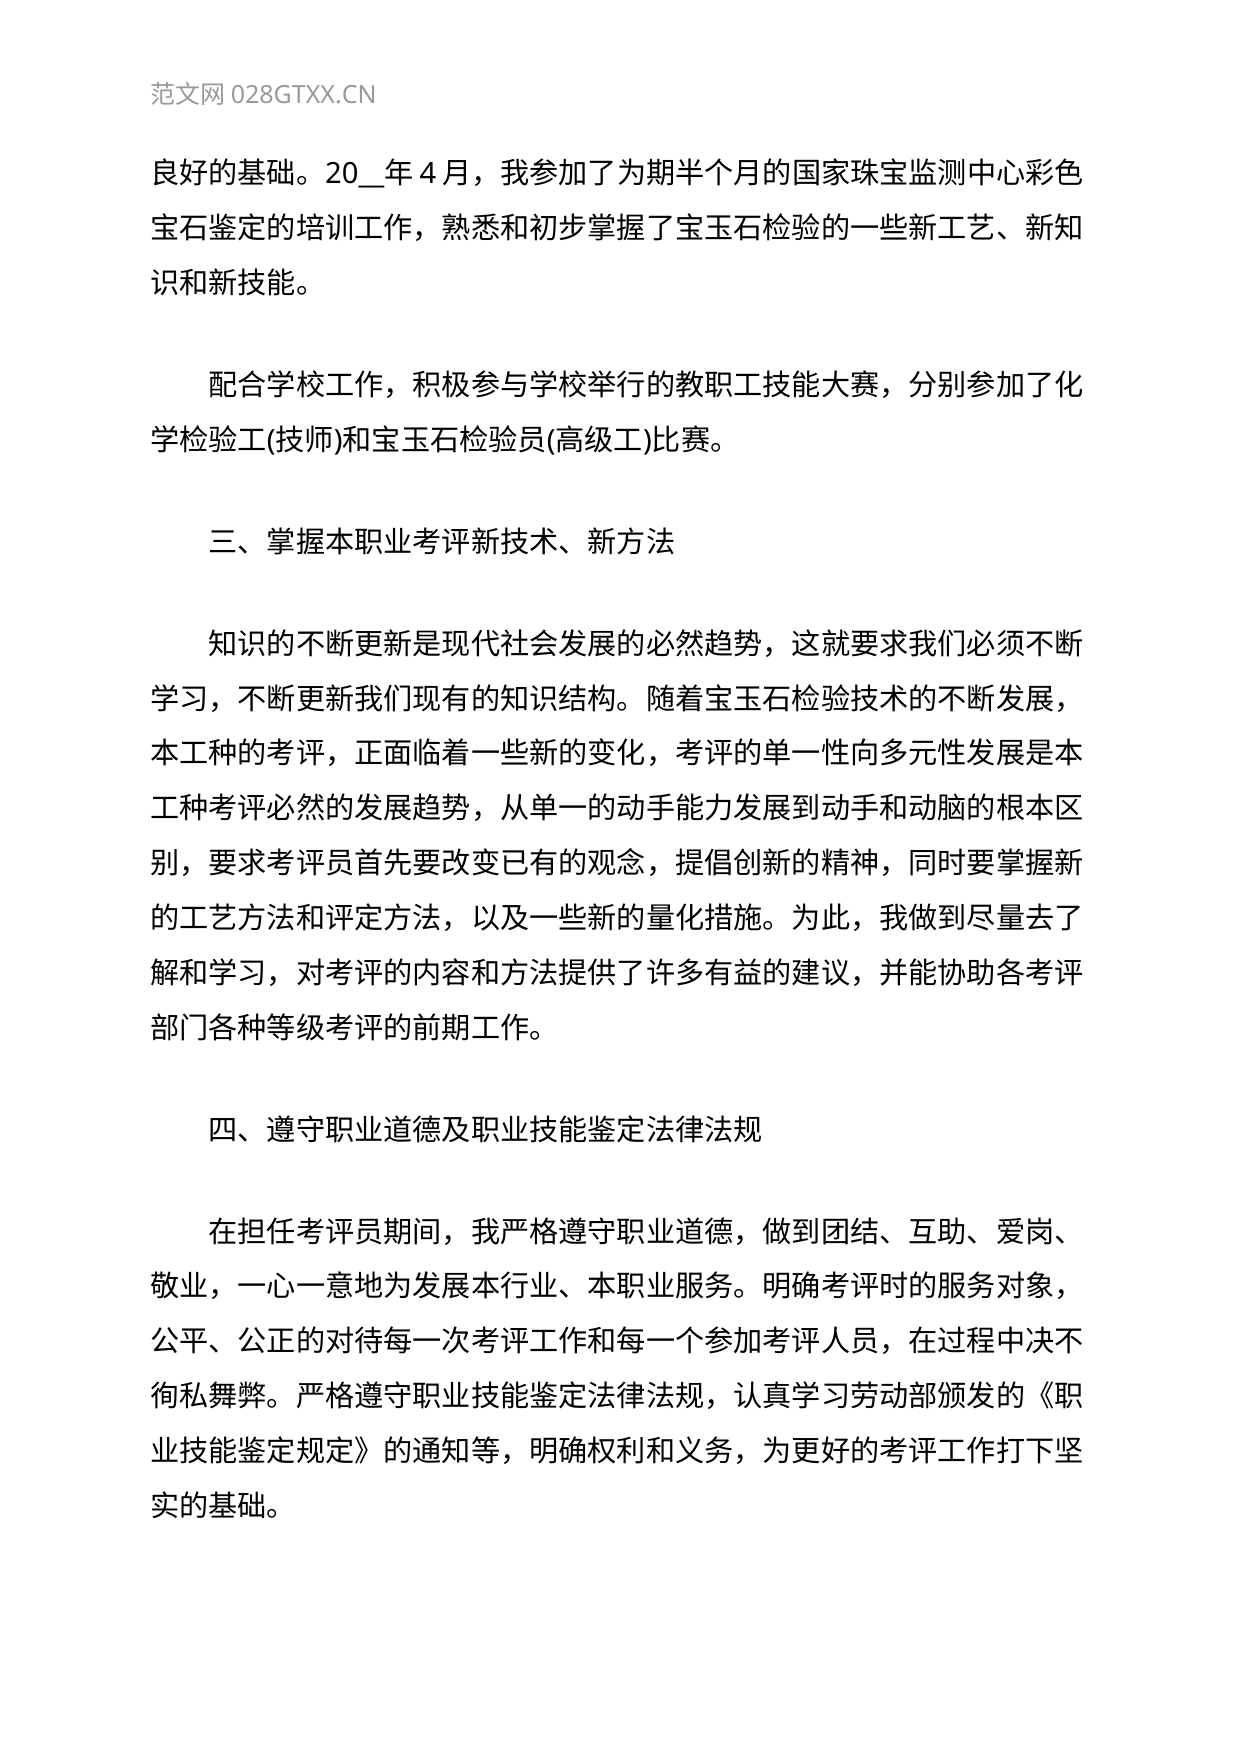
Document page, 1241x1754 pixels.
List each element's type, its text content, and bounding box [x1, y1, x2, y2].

text 四、遵守职业道德及职业技能鉴定法律法规 [150, 1106, 1090, 1149]
text 配合学校工作，积极参与学校举行的教职工技能大赛，分别参加了化学检验工(技师)和宝玉石检验员(高级工)比赛。 [150, 362, 1090, 459]
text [150, 150, 1090, 302]
text 知识的不断更新是现代社会发展的必然趋势，这就要求我们必须不断学习，不断更新我们现有的知识结构。随着宝玉石检验技术的不断发展，本工种的考评，正面临着一些新的变化，考评的单一性向多元性发展是本工种考评必然的发展趋势，从单一的动手能力发展到动手和动脑的根本区别，要求考评员首先要改变已有的观念，提倡创新的精神，同时要掌握新的工艺方法和评定方法，以及一些新的量化措施。为此，我做到尽量去了解和学习，对考评的内容和方法提供了许多有益的建议，并能协助各考评部门各种等级考评的前期工作。 [150, 620, 1090, 1047]
text 三、掌握本职业考评新技术、新方法 [150, 518, 1090, 561]
text 在担任考评员期间，我严格遵守职业道德，做到团结、互助、爱岗、敬业，一心一意地为发展本行业、本职业服务。明确考评时的服务对象，公平、公正的对待每一次考评工作和每一个参加考评人员，在过程中决不徇私舞弊。严格遵守职业技能鉴定法律法规，认真学习劳动部颁发的《职业技能鉴定规定》的通知等，明确权利和义务，为更好的考评工作打下坚实的基础。 [150, 1208, 1090, 1525]
